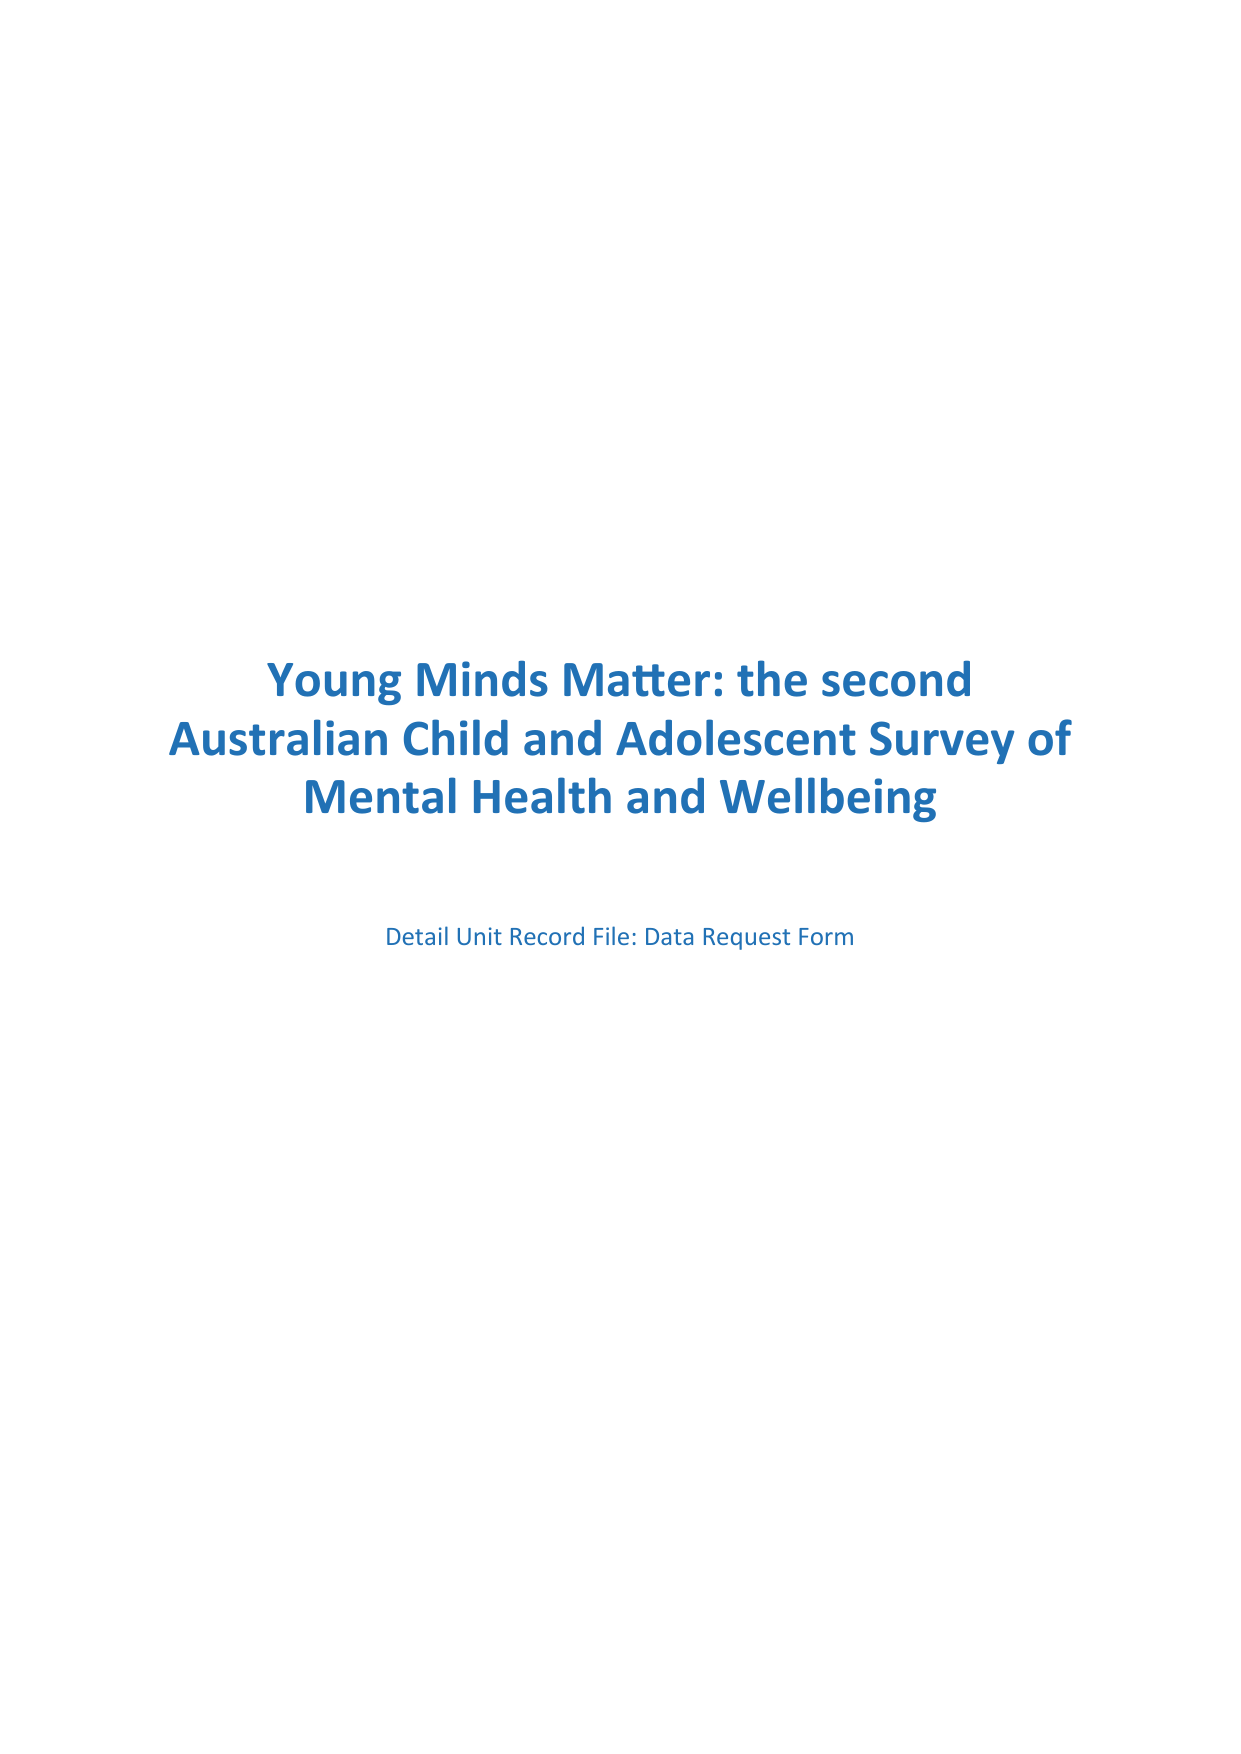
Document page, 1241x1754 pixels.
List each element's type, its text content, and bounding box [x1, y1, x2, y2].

subtitle Detail Unit Record File: Data Request Form [150, 919, 1090, 952]
subtitle Young Minds Matter: the second Australian Child and Adolescent Survey of Mental Health and Wellbeing [150, 650, 1090, 825]
